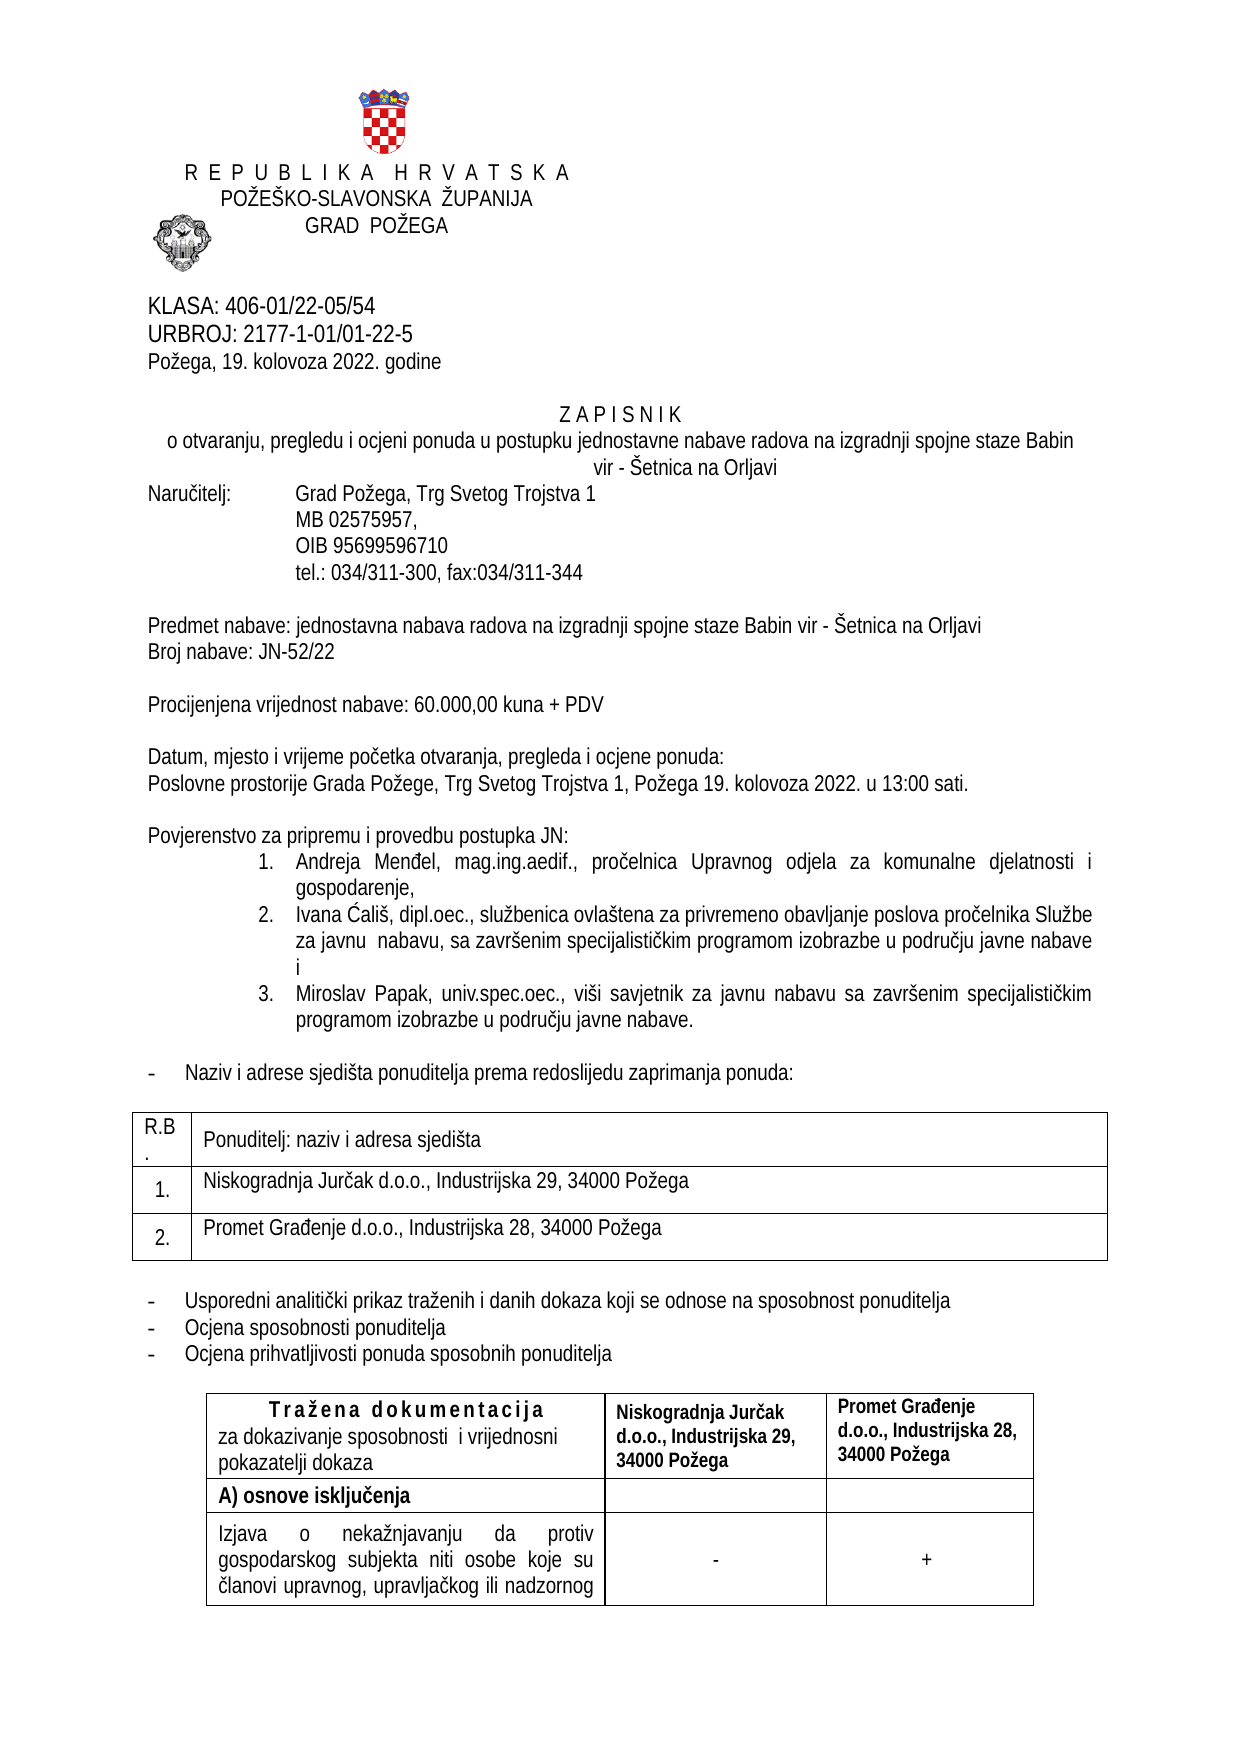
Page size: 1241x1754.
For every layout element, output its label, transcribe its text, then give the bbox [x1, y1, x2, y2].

text Naručitelj: Grad Požega, Trg Svetog Trojstva 1 [148, 480, 1093, 506]
text Broj nabave: JN-52/22 [148, 638, 1093, 664]
text MB 02575957, [295, 506, 1093, 532]
table_cell + [827, 1513, 1033, 1605]
table_header R.B. [133, 1113, 191, 1166]
text Z A P I S N I K [148, 401, 1093, 427]
table_cell Niskogradnja Jurčak d.o.o., Industrijska 29, 34000 Požega [192, 1167, 1107, 1213]
list Ocjena sposobnosti ponuditelja [147, 1314, 1093, 1340]
text Povjerenstvo za pripremu i provedbu postupka JN: [148, 822, 1093, 849]
table_cell [827, 1479, 1033, 1512]
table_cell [207, 1513, 604, 1605]
text GRAD POŽEGA [148, 212, 605, 238]
picture [153, 214, 212, 272]
table_header Tražena dokumentacija za dokazivanje sposobnosti i vrijednosni pokazatelji dokaza [207, 1394, 604, 1477]
text tel.: 034/311-300, fax:034/311-344 [295, 559, 1093, 585]
list Andreja Menđel, mag.ing.aedif., pročelnica Upravnog odjela za komunalne djelatnosti i gospodarenje, [258, 849, 1093, 901]
text Poslovne prostorije Grada Požege, Trg Svetog Trojstva 1, Požega 19. kolovoza 2022. u 13:00 sati. [148, 770, 1093, 796]
list Miroslav Papak, univ.spec.oec., viši savjetnik za javnu nabavu sa završenim specijalističkim programom izobrazbe u području javne nabave. [258, 980, 1093, 1033]
text Datum, mjesto i vrijeme početka otvaranja, pregleda i ocjene ponuda: [148, 743, 1093, 770]
table_cell 2. [133, 1214, 191, 1260]
text POŽEŠKO-SLAVONSKA ŽUPANIJA [148, 185, 605, 212]
table_header Ponuditelj: naziv i adresa sjedišta [192, 1113, 1107, 1166]
table_cell Promet Građenje d.o.o., Industrijska 28, 34000 Požega [192, 1214, 1107, 1260]
list Usporedni analitički prikaz traženih i danih dokaza koji se odnose na sposobnost ponuditelja [147, 1287, 1093, 1314]
list Ivana Ćališ, dipl.oec., službenica ovlaštena za privremeno obavljanje poslova pročelnika Službe za javnu nabavu, sa završenim specijalističkim programom izobrazbe u području javne nabave i [258, 901, 1093, 980]
table_header Promet Građenje d.o.o., Industrijska 28, 34000 Požega [827, 1394, 1033, 1477]
list Ocjena prihvatljivosti ponuda sposobnih ponuditelja [147, 1340, 1093, 1367]
text vir - Šetnica na Orljavi [148, 453, 1093, 480]
text Požega, 19. kolovoza 2022. godine [148, 348, 1087, 374]
text R E P U B L I K A H R V A T S K A [148, 159, 605, 185]
table_cell - [606, 1513, 826, 1605]
text KLASA: 406-01/22-05/54 [148, 291, 1087, 319]
table_cell A) osnove isključenja [207, 1479, 604, 1512]
text o otvaranju, pregledu i ocjeni ponuda u postupku jednostavne nabave radova na izgradnji spojne staze Babin [148, 427, 1093, 453]
text Predmet nabave: jednostavna nabava radova na izgradnji spojne staze Babin vir - Šetnica na Orljavi [148, 612, 1093, 638]
text Procijenjena vrijednost nabave: 60.000,00 kuna + PDV [148, 691, 1093, 717]
table_cell [606, 1479, 826, 1512]
list Naziv i adrese sjedišta ponuditelja prema redoslijedu zaprimanja ponuda: [148, 1059, 1093, 1085]
picture [358, 88, 410, 154]
table_cell 1. [133, 1167, 191, 1213]
text URBROJ: 2177-1-01/01-22-5 [148, 319, 1087, 348]
table_header Niskogradnja Jurčak d.o.o., Industrijska 29, 34000 Požega [606, 1394, 826, 1477]
text OIB 95699596710 [295, 532, 1093, 559]
